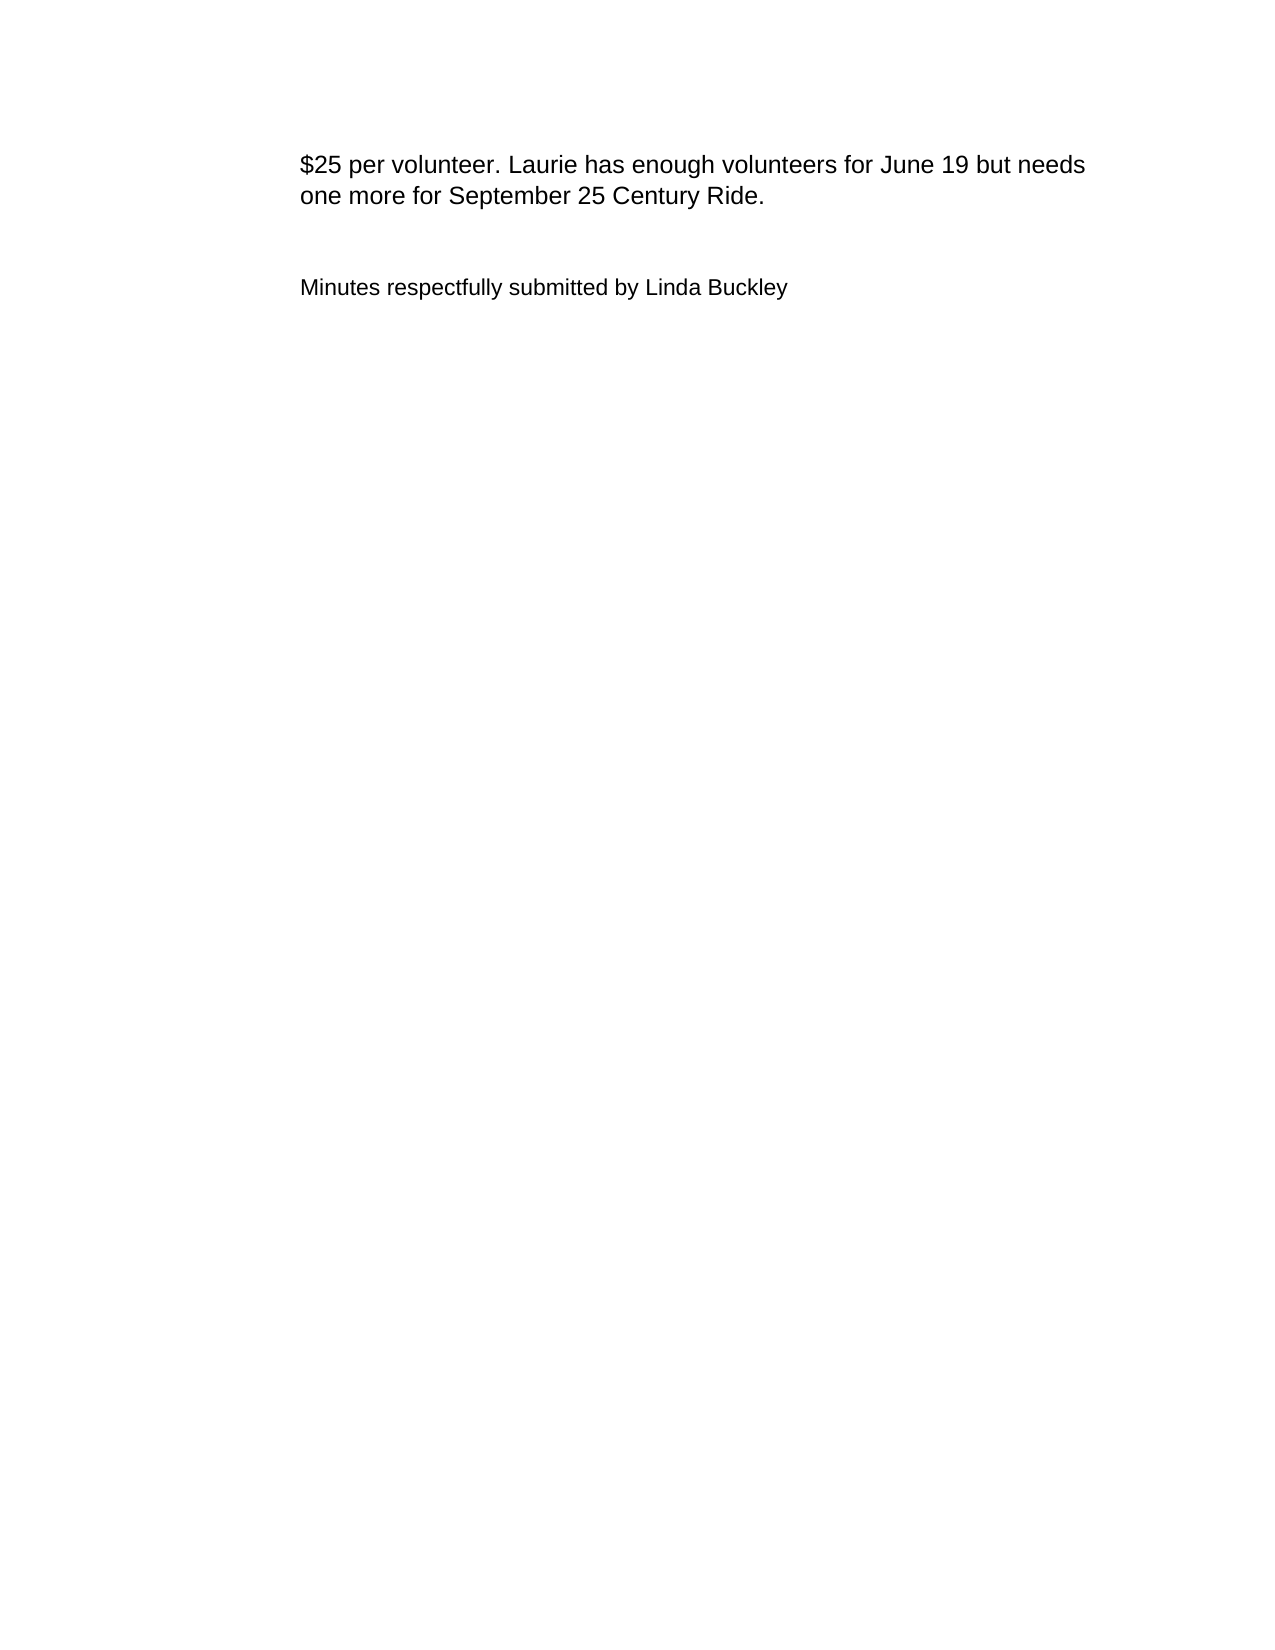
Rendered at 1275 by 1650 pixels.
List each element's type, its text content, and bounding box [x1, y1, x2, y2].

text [300, 150, 1125, 210]
text Minutes respectfully submitted by Linda Buckley [225, 274, 1125, 300]
